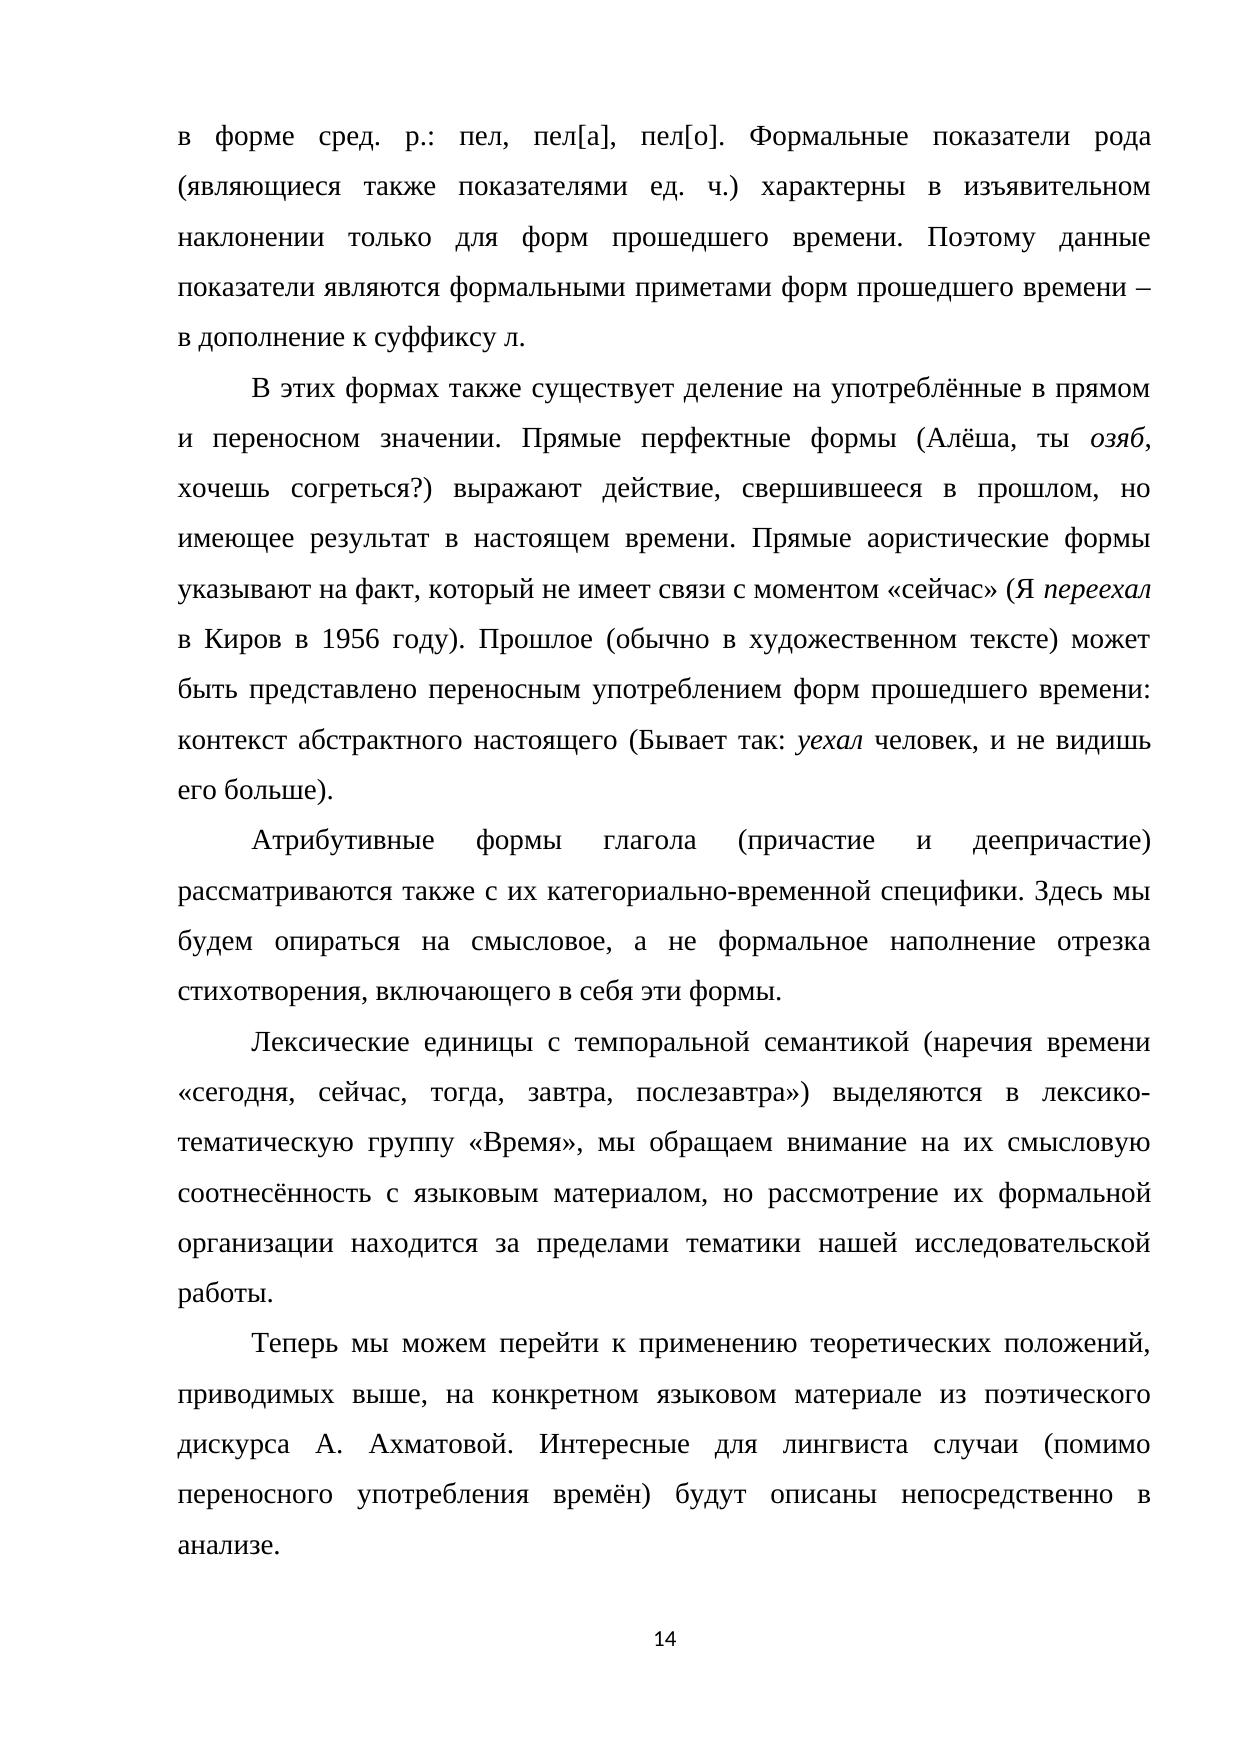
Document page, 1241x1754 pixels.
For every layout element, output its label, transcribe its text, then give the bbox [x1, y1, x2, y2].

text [177, 118, 1152, 353]
text В этих формах также существует деление на употреблённые в прямом и переносном значении. Прямые перфектные формы (Алёша, ты озяб, хочешь согреться?) выражают действие, свершившееся в прошлом, но имеющее результат в настоящем времени. Прямые аористические формы указывают на факт, который не имеет связи с моментом «сейчас» (Я переехал в Киров в 1956 году). Прошлое (обычно в художественном тексте) может быть представлено переносным употреблением форм прошедшего времени: контекст абстрактного настоящего (Бывает так: уехал человек, и не видишь его больше). [177, 370, 1152, 806]
text Лексические единицы с темпоральной семантикой (наречия времени «сегодня, сейчас, тогда, завтра, послезавтра») выделяются в лексико-тематическую группу «Время», мы обращаем внимание на их смысловую соотнесённость с языковым материалом, но рассмотрение их формальной организации находится за пределами тематики нашей исследовательской работы. [177, 1024, 1152, 1309]
text Атрибутивные формы глагола (причастие и деепричастие) рассматриваются также с их категориально-временной специфики. Здесь мы будем опираться на смысловое, а не формальное наполнение отрезка стихотворения, включающего в себя эти формы. [177, 822, 1152, 1007]
text Теперь мы можем перейти к применению теоретических положений, приводимых выше, на конкретном языковом материале из поэтического дискурса А. Ахматовой. Интересные для лингвиста случаи (помимо переносного употребления времён) будут описаны непосредственно в анализе. [177, 1326, 1152, 1560]
